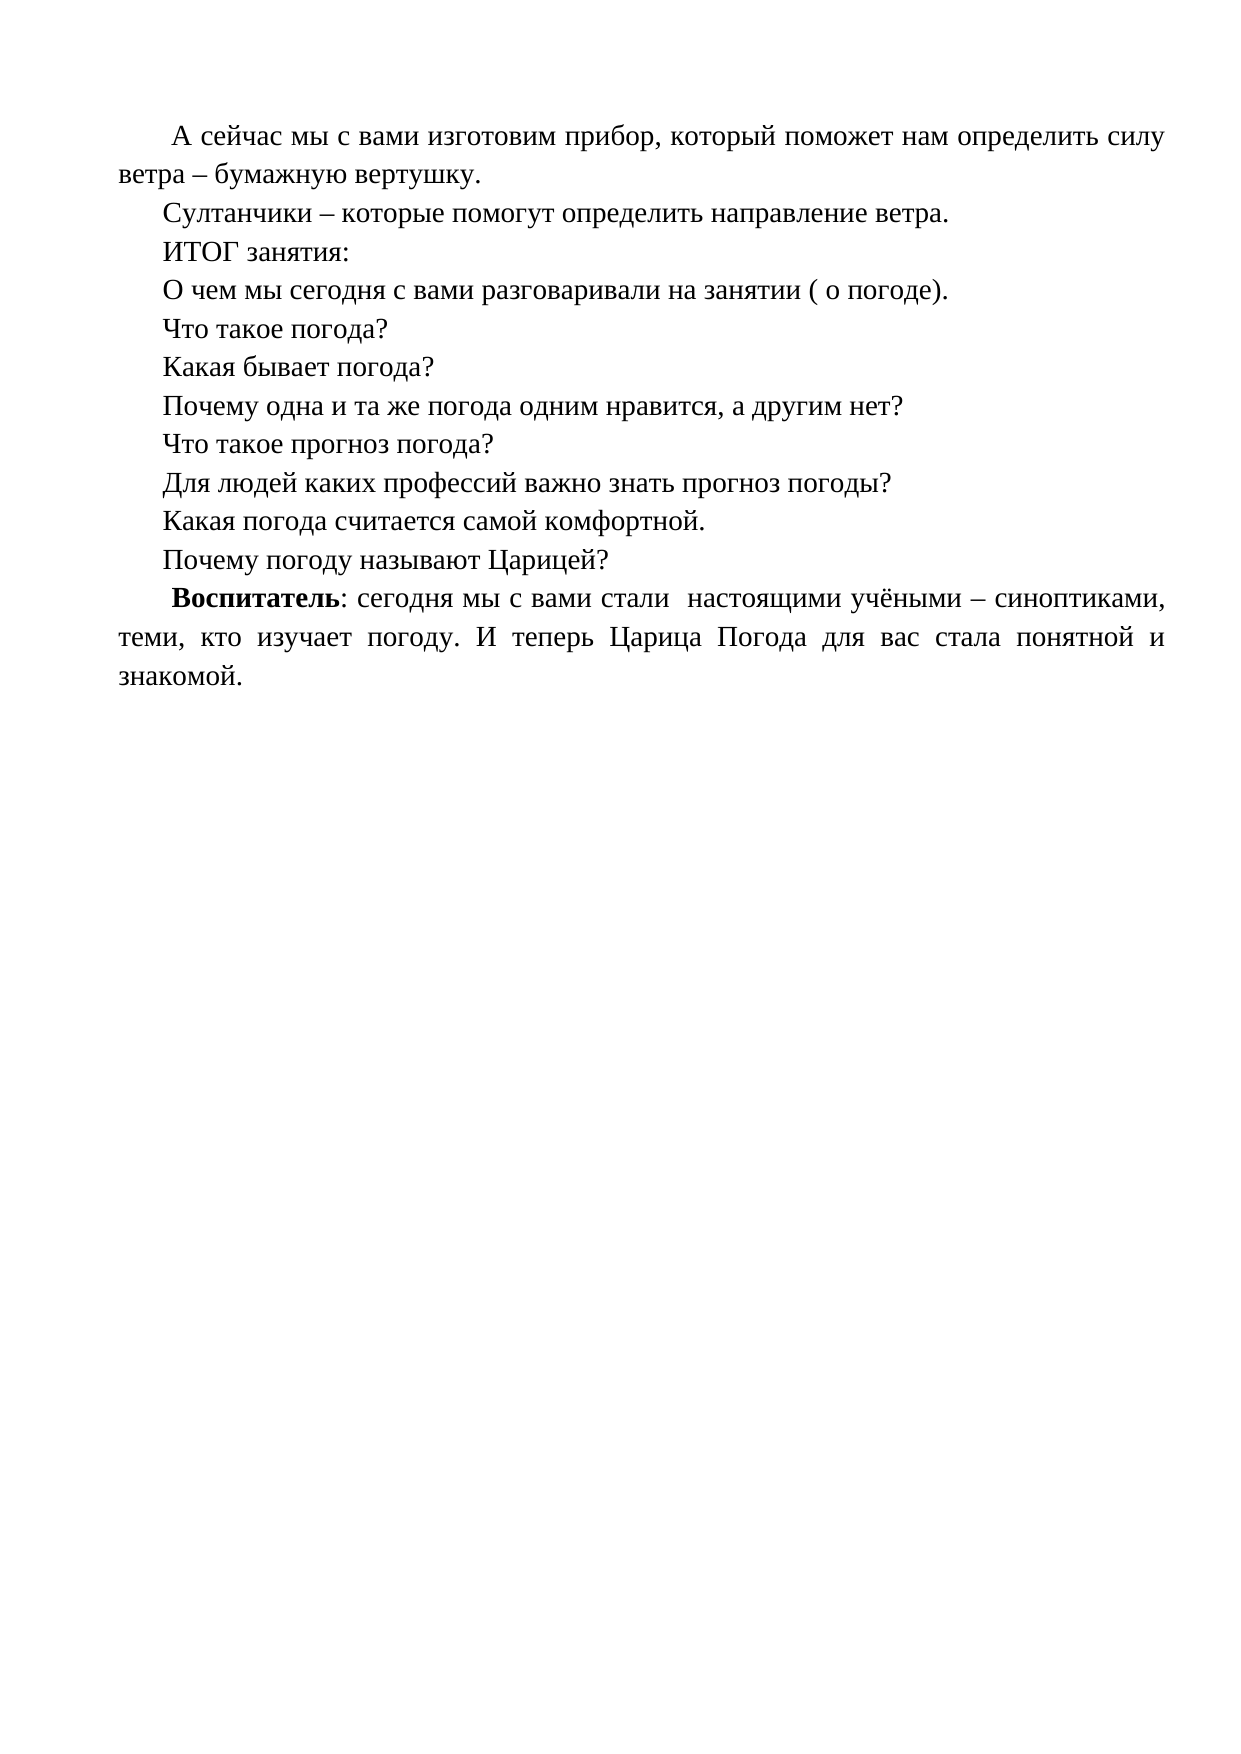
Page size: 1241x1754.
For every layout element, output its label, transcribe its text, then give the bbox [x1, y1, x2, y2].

text ИТОГ занятия: [118, 234, 1167, 267]
text Почему погоду называют Царицей? [118, 542, 1167, 576]
text Что такое погода? [118, 311, 1167, 344]
text Почему одна и та же погода одним нравится, а другим нет? [118, 388, 1167, 421]
text А сейчас мы с вами изготовим прибор, который поможет нам определить силу ветра – бумажную вертушку. [118, 118, 1167, 190]
text Какая погода считается самой комфортной. [118, 503, 1167, 537]
text Султанчики – которые помогут определить направление ветра. [118, 195, 1167, 229]
text О чем мы сегодня с вами разговаривали на занятии ( о погоде). [118, 272, 1167, 306]
text Что такое прогноз погода? [118, 426, 1167, 460]
text Какая бывает погода? [118, 349, 1167, 383]
text Для людей каких профессий важно знать прогноз погоды? [118, 465, 1167, 498]
text Воспитатель: сегодня мы с вами стали настоящими учёными – синоптиками, теми, кто изучает погоду. И теперь Царица Погода для вас стала понятной и знакомой. [118, 581, 1167, 691]
